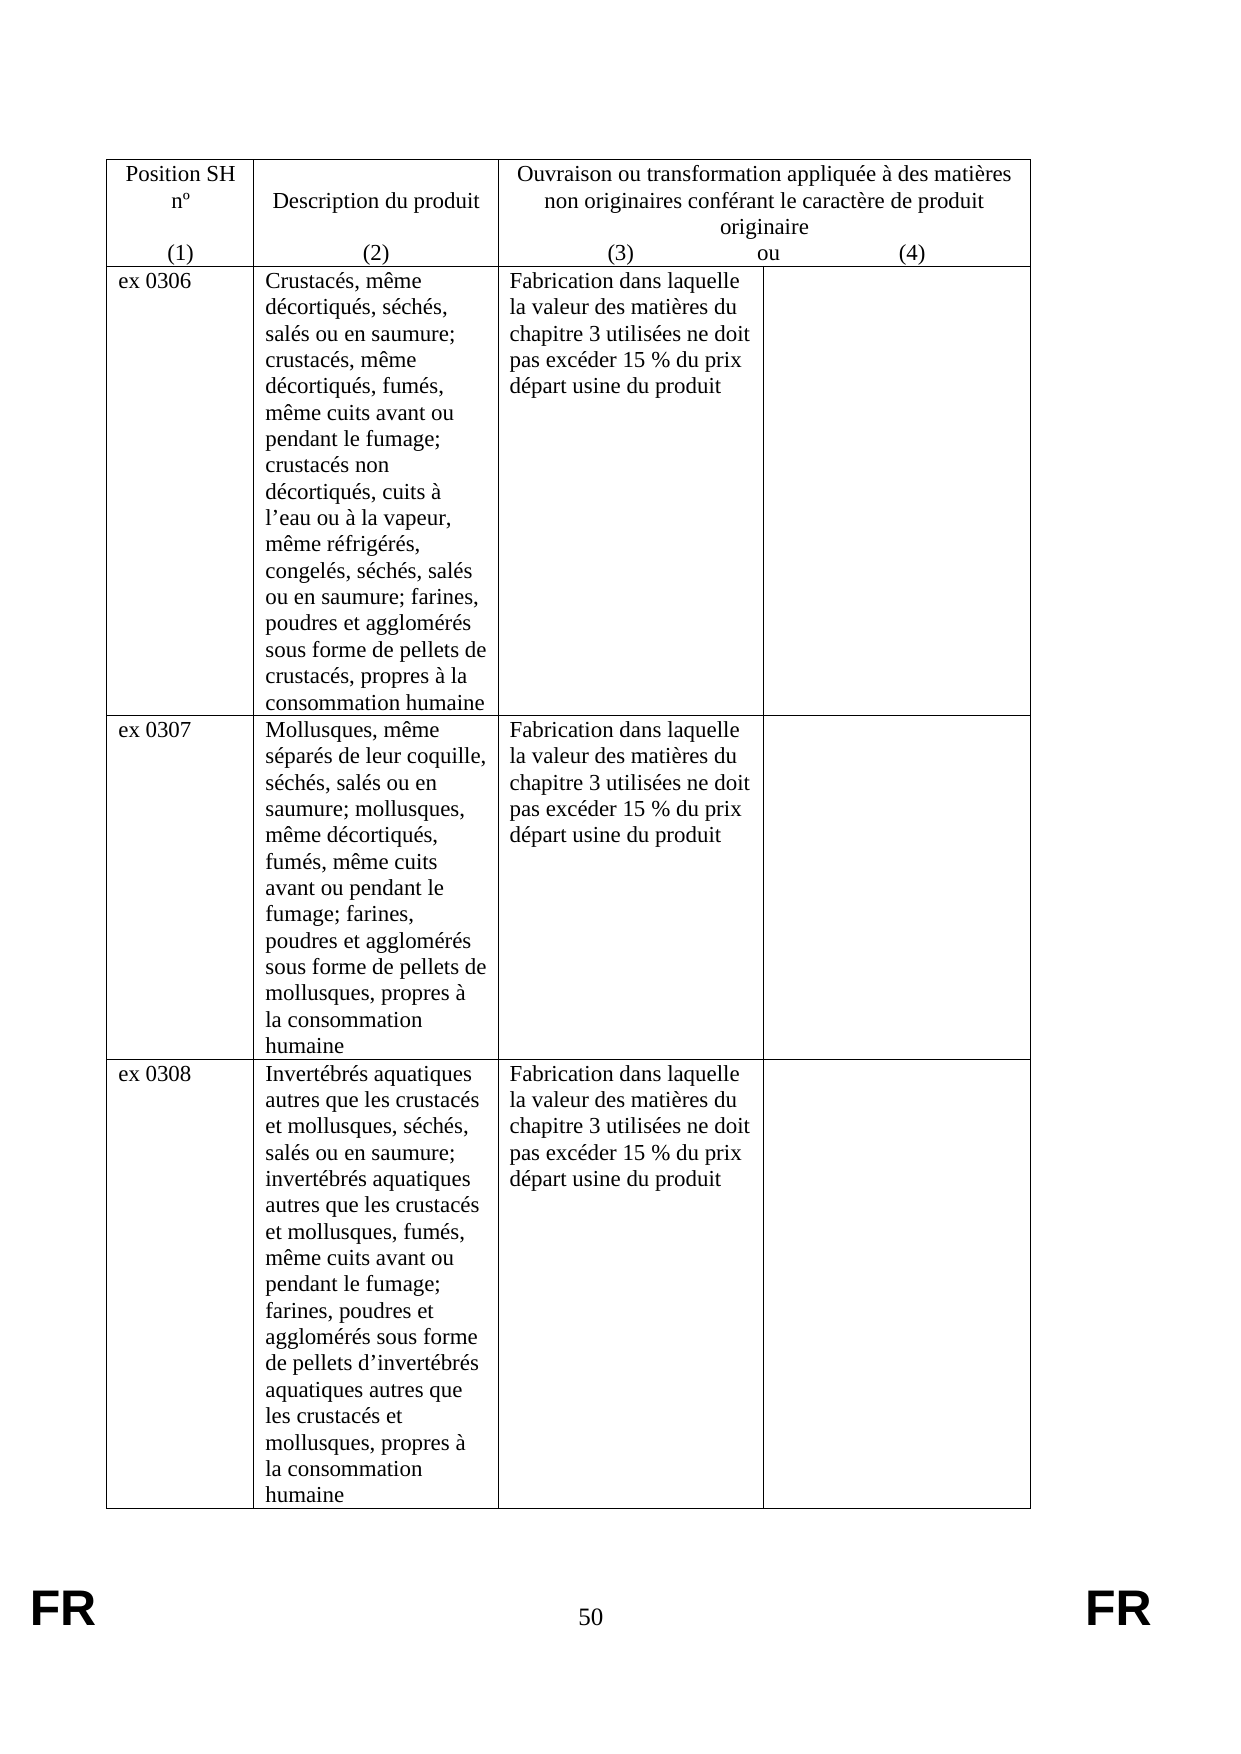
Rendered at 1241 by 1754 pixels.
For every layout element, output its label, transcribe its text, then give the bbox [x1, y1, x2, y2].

table_cell Fabrication dans laquelle la valeur des matières du chapitre 3 utilisées ne doit pas excéder 15 % du prix départ usine du produit [499, 716, 763, 1058]
table_cell Crustacés, même décortiqués, séchés, salés ou en saumure; crustacés, même décortiqués, fumés, même cuits avant ou pendant le fumage; crustacés non décortiqués, cuits à l’eau ou à la vapeur, même réfrigérés, congelés, séchés, salés ou en saumure; farines, poudres et agglomérés sous forme de pellets de crustacés, propres à la consommation humaine [254, 267, 498, 715]
table_cell [764, 267, 1030, 715]
table_cell ou [743, 240, 793, 266]
table_cell Fabrication dans laquelle la valeur des matières du chapitre 3 utilisées ne doit pas excéder 15 % du prix départ usine du produit [499, 267, 763, 715]
table_cell (3) [499, 240, 743, 266]
table_cell [764, 1060, 1030, 1508]
table_header Ouvraison ou transformation appliquée à des matières non originaires conférant le caractère de produit originaire [499, 160, 1030, 239]
table_cell ex 0306 [107, 267, 253, 715]
table_header Description du produit [254, 160, 498, 239]
table_cell (1) [107, 240, 253, 266]
table_cell Invertébrés aquatiques autres que les crustacés et mollusques, séchés, salés ou en saumure; invertébrés aquatiques autres que les crustacés et mollusques, fumés, même cuits avant ou pendant le fumage; farines, poudres et agglomérés sous forme de pellets d’invertébrés aquatiques autres que les crustacés et mollusques, propres à la consommation humaine [254, 1060, 498, 1508]
table_cell ex 0307 [107, 716, 253, 1058]
table_cell ex 0308 [107, 1060, 253, 1508]
table_cell (2) [254, 240, 498, 266]
table_cell Fabrication dans laquelle la valeur des matières du chapitre 3 utilisées ne doit pas excéder 15 % du prix départ usine du produit [499, 1060, 763, 1508]
table_header Position SH nº [107, 160, 253, 239]
table_cell Mollusques, même séparés de leur coquille, séchés, salés ou en saumure; mollusques, même décortiqués, fumés, même cuits avant ou pendant le fumage; farines, poudres et agglomérés sous forme de pellets de mollusques, propres à la consommation humaine [254, 716, 498, 1058]
table_cell (4) [793, 240, 1030, 266]
table_cell [764, 716, 1030, 1058]
